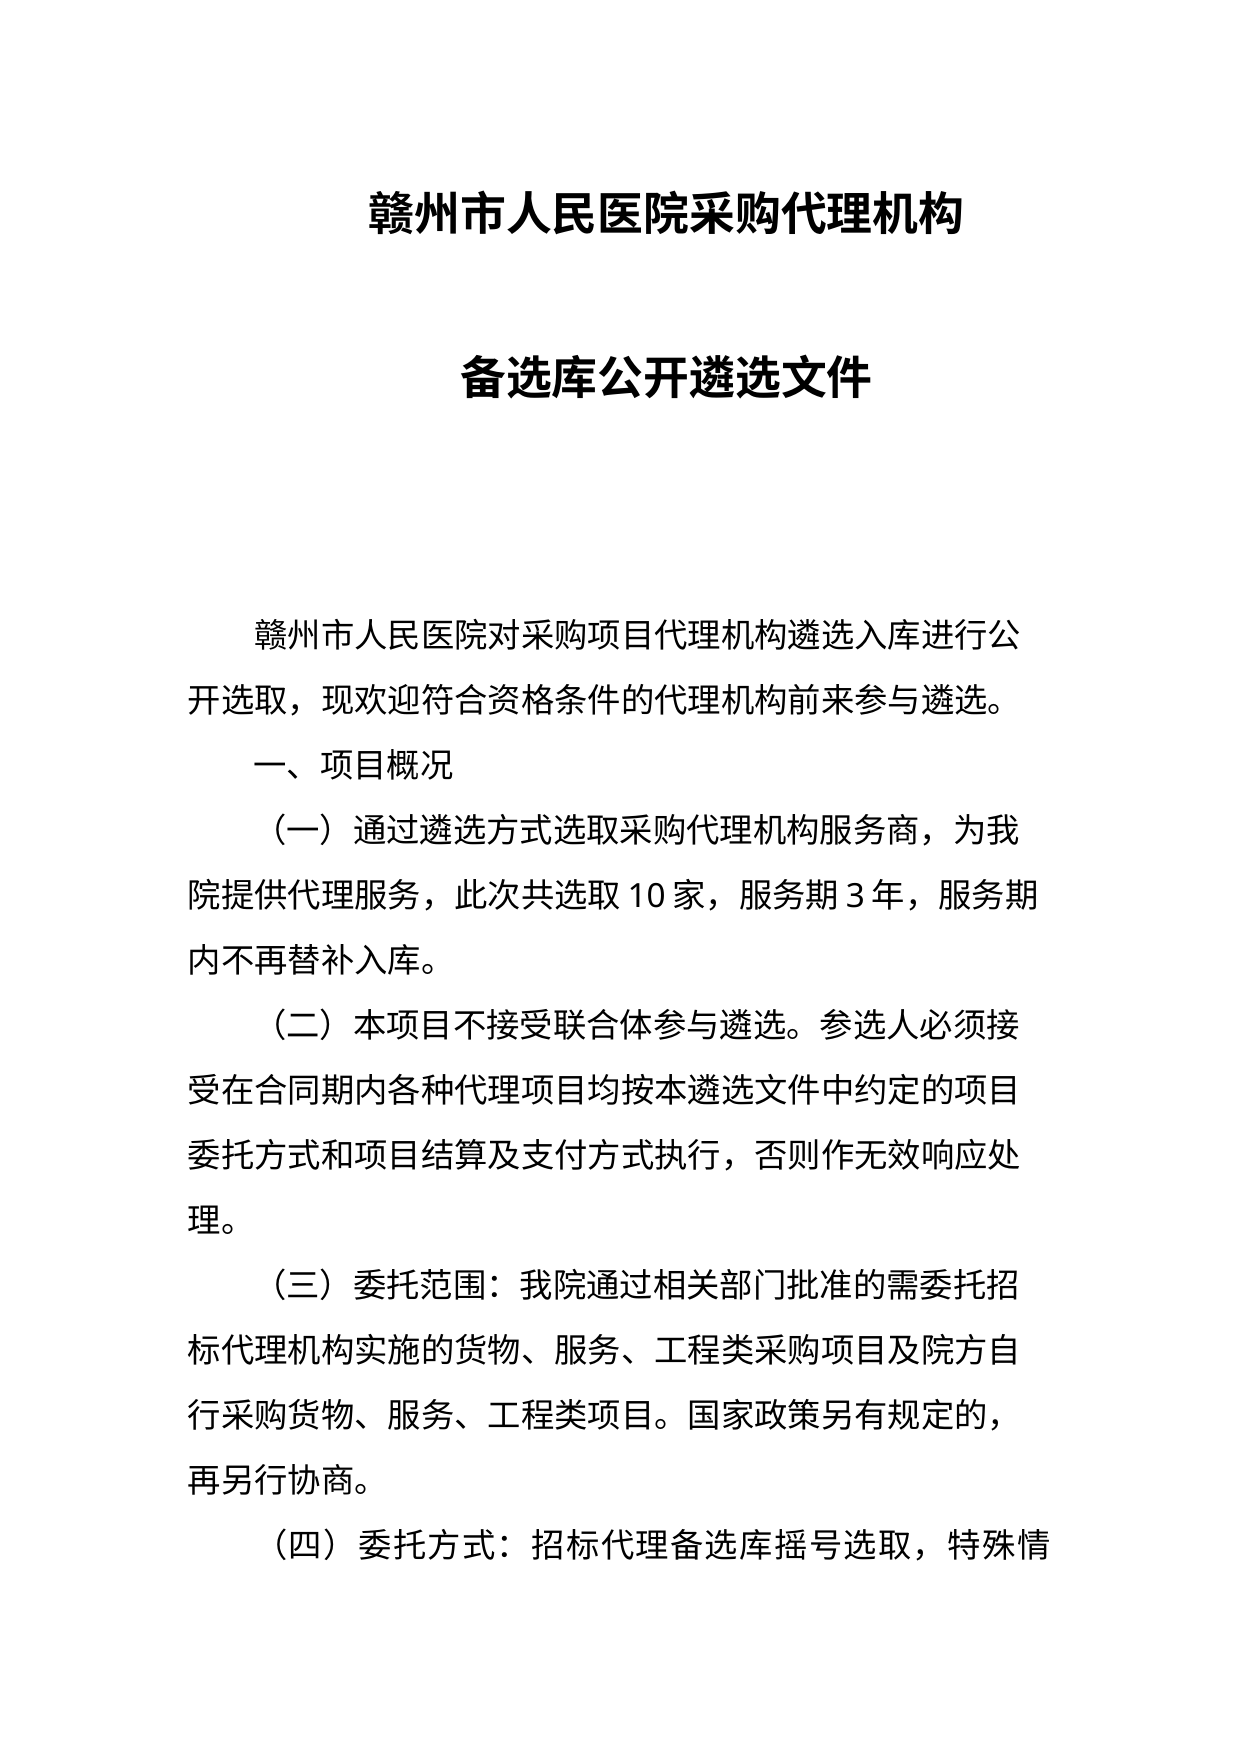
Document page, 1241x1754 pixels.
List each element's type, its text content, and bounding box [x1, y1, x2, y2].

text 赣州市人民医院采购代理机构 [187, 162, 1053, 259]
text （三）委托范围：我院通过相关部门批准的需委托招标代理机构实施的货物、服务、工程类采购项目及院方自行采购货物、服务、工程类项目。国家政策另有规定的，再另行协商。 [187, 1250, 1053, 1510]
text 备选库公开遴选文件 [187, 326, 1053, 423]
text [187, 1510, 1053, 1575]
text 一、项目概况 [253, 730, 1053, 795]
text 赣州市人民医院对采购项目代理机构遴选入库进行公开选取，现欢迎符合资格条件的代理机构前来参与遴选。 [187, 600, 1053, 730]
text （一）通过遴选方式选取采购代理机构服务商，为我院提供代理服务，此次共选取10家，服务期3年，服务期内不再替补入库。 [187, 795, 1053, 990]
text （二）本项目不接受联合体参与遴选。参选人必须接受在合同期内各种代理项目均按本遴选文件中约定的项目委托方式和项目结算及支付方式执行，否则作无效响应处理。 [187, 990, 1053, 1250]
